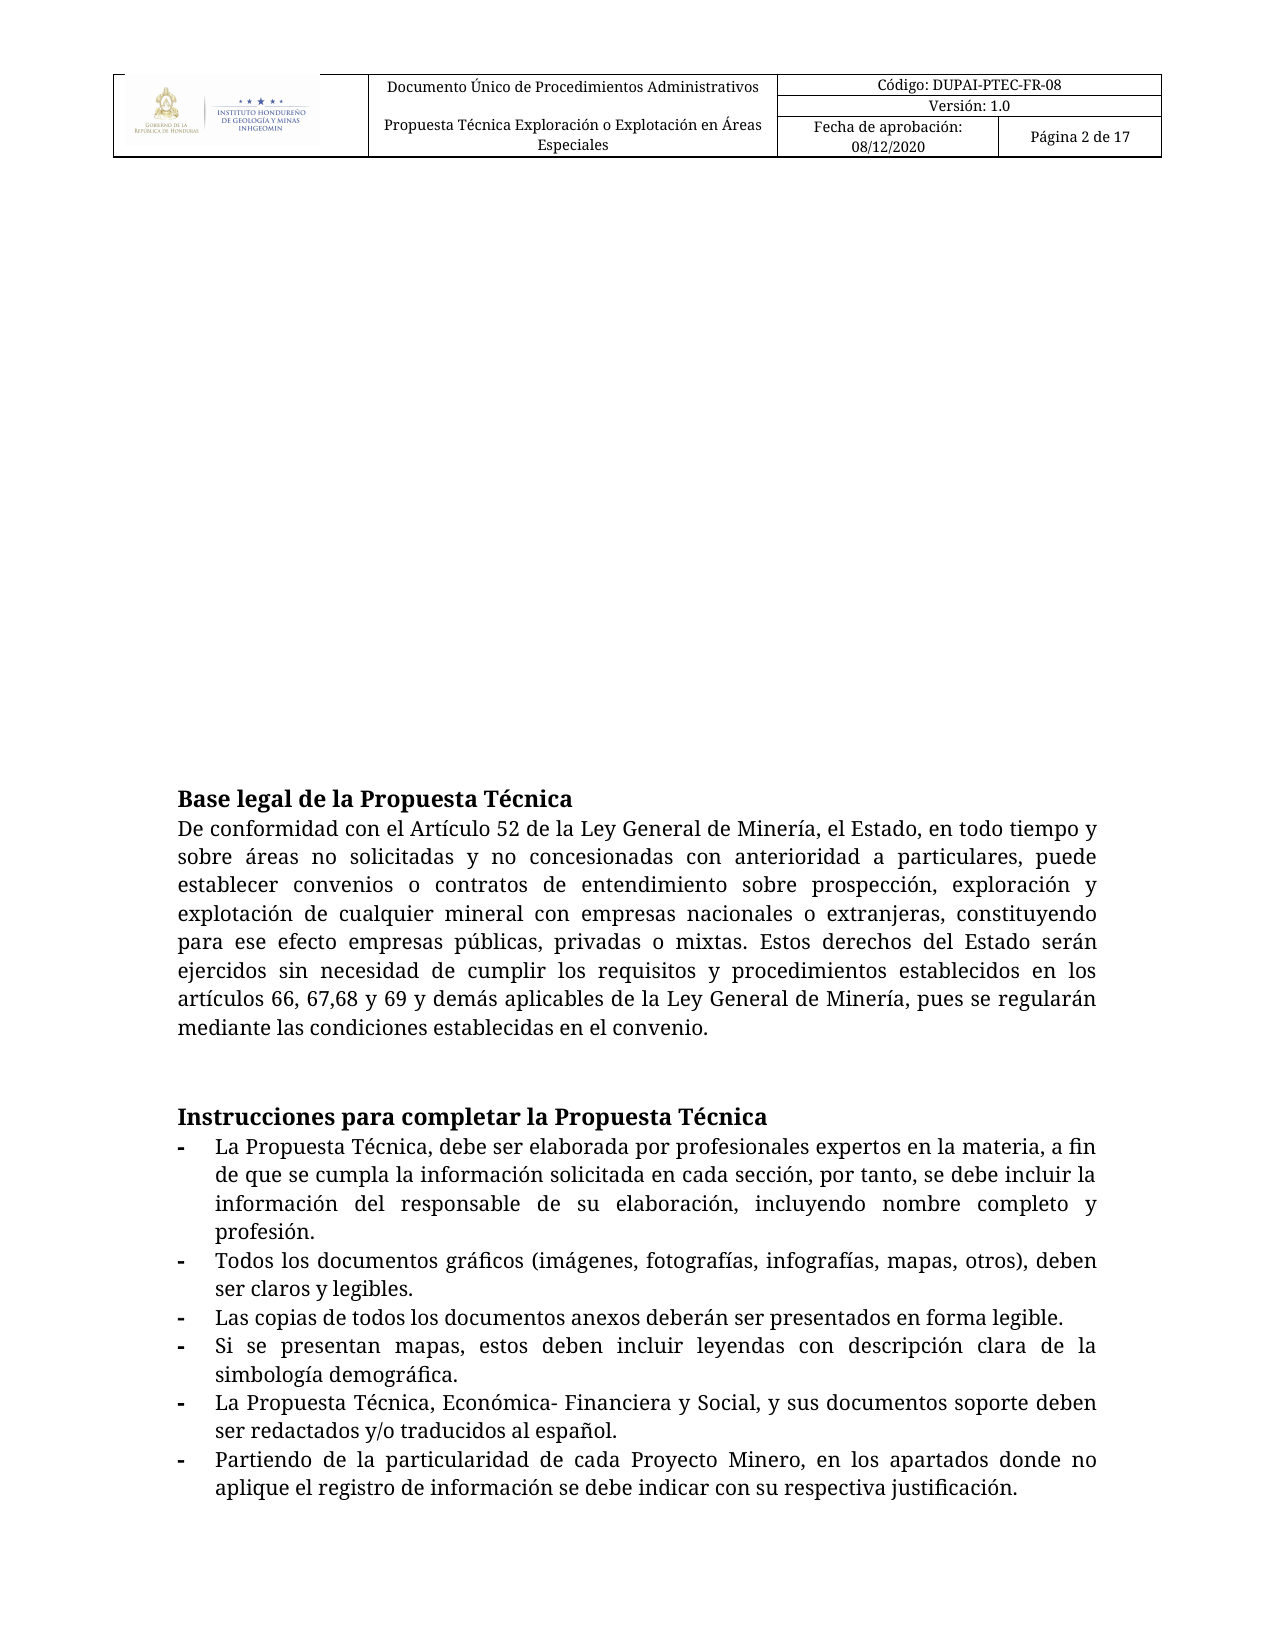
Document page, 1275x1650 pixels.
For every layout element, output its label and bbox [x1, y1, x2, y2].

picture [124, 74, 320, 146]
